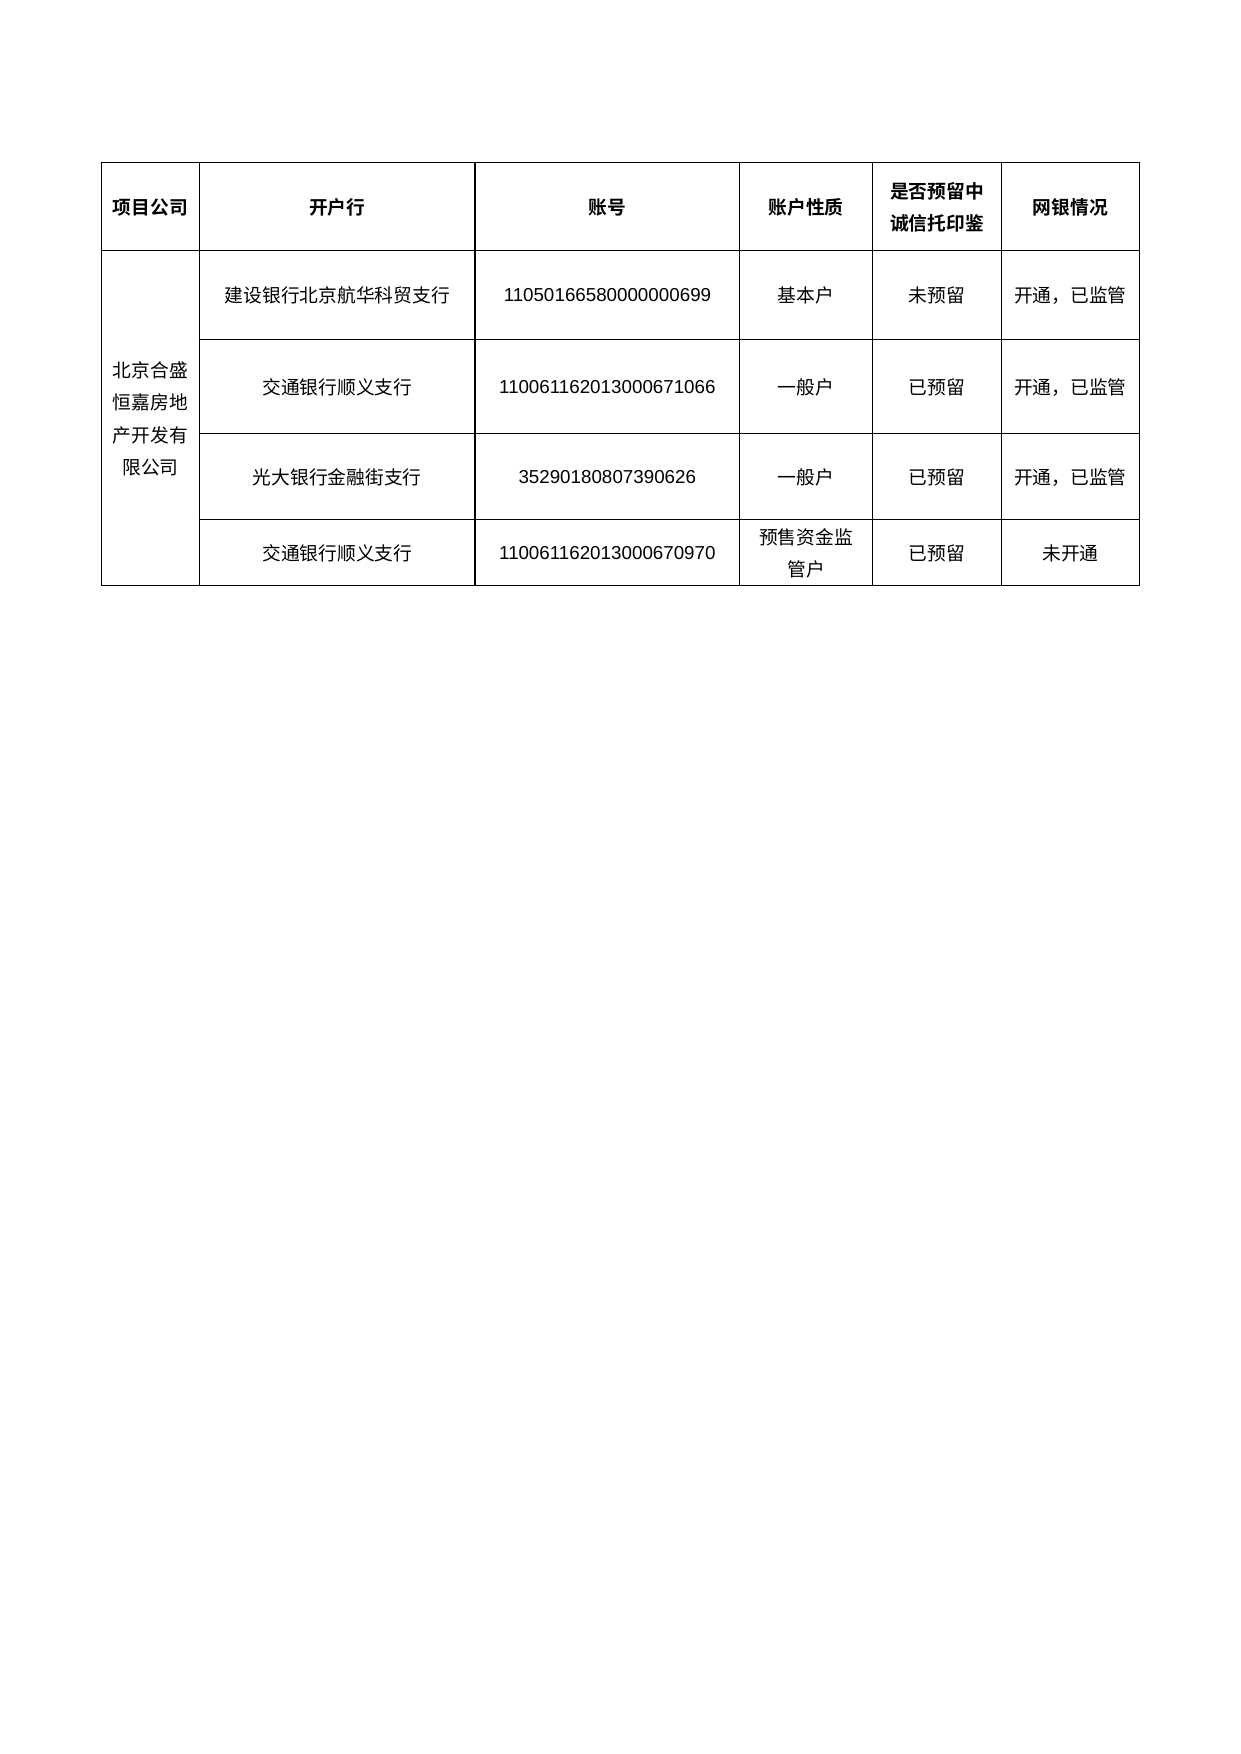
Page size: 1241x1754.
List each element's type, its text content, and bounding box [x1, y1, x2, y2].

table_cell 一般户 [740, 340, 872, 433]
table_cell 35290180807390626 [476, 434, 739, 519]
table_cell 110061162013000671066 [476, 340, 739, 433]
table_cell 建设银行北京航华科贸支行 [200, 251, 474, 339]
table_header 是否预留中诚信托印鉴 [873, 163, 1001, 250]
table_cell 开通，已监管 [1002, 340, 1139, 433]
table_cell 光大银行金融街支行 [200, 434, 474, 519]
table_cell 预售资金监管户 [740, 520, 872, 585]
table_cell 已预留 [873, 434, 1001, 519]
table_header 项目公司 [102, 163, 199, 250]
table_cell 开通，已监管 [1002, 434, 1139, 519]
table_cell 未预留 [873, 251, 1001, 339]
table_cell 一般户 [740, 434, 872, 519]
table_header 账号 [476, 163, 739, 250]
table_cell 北京合盛恒嘉房地产开发有限公司 [102, 251, 199, 585]
table_cell 已预留 [873, 340, 1001, 433]
table_header 账户性质 [740, 163, 872, 250]
table_cell 未开通 [1002, 520, 1139, 585]
table_header 网银情况 [1002, 163, 1139, 250]
table_cell 交通银行顺义支行 [200, 340, 474, 433]
table_cell 开通，已监管 [1002, 251, 1139, 339]
table_cell 交通银行顺义支行 [200, 520, 474, 585]
table_header 开户行 [200, 163, 474, 250]
table_cell 已预留 [873, 520, 1001, 585]
table_cell 110061162013000670970 [476, 520, 739, 585]
table_cell 基本户 [740, 251, 872, 339]
table_cell 11050166580000000699 [476, 251, 739, 339]
